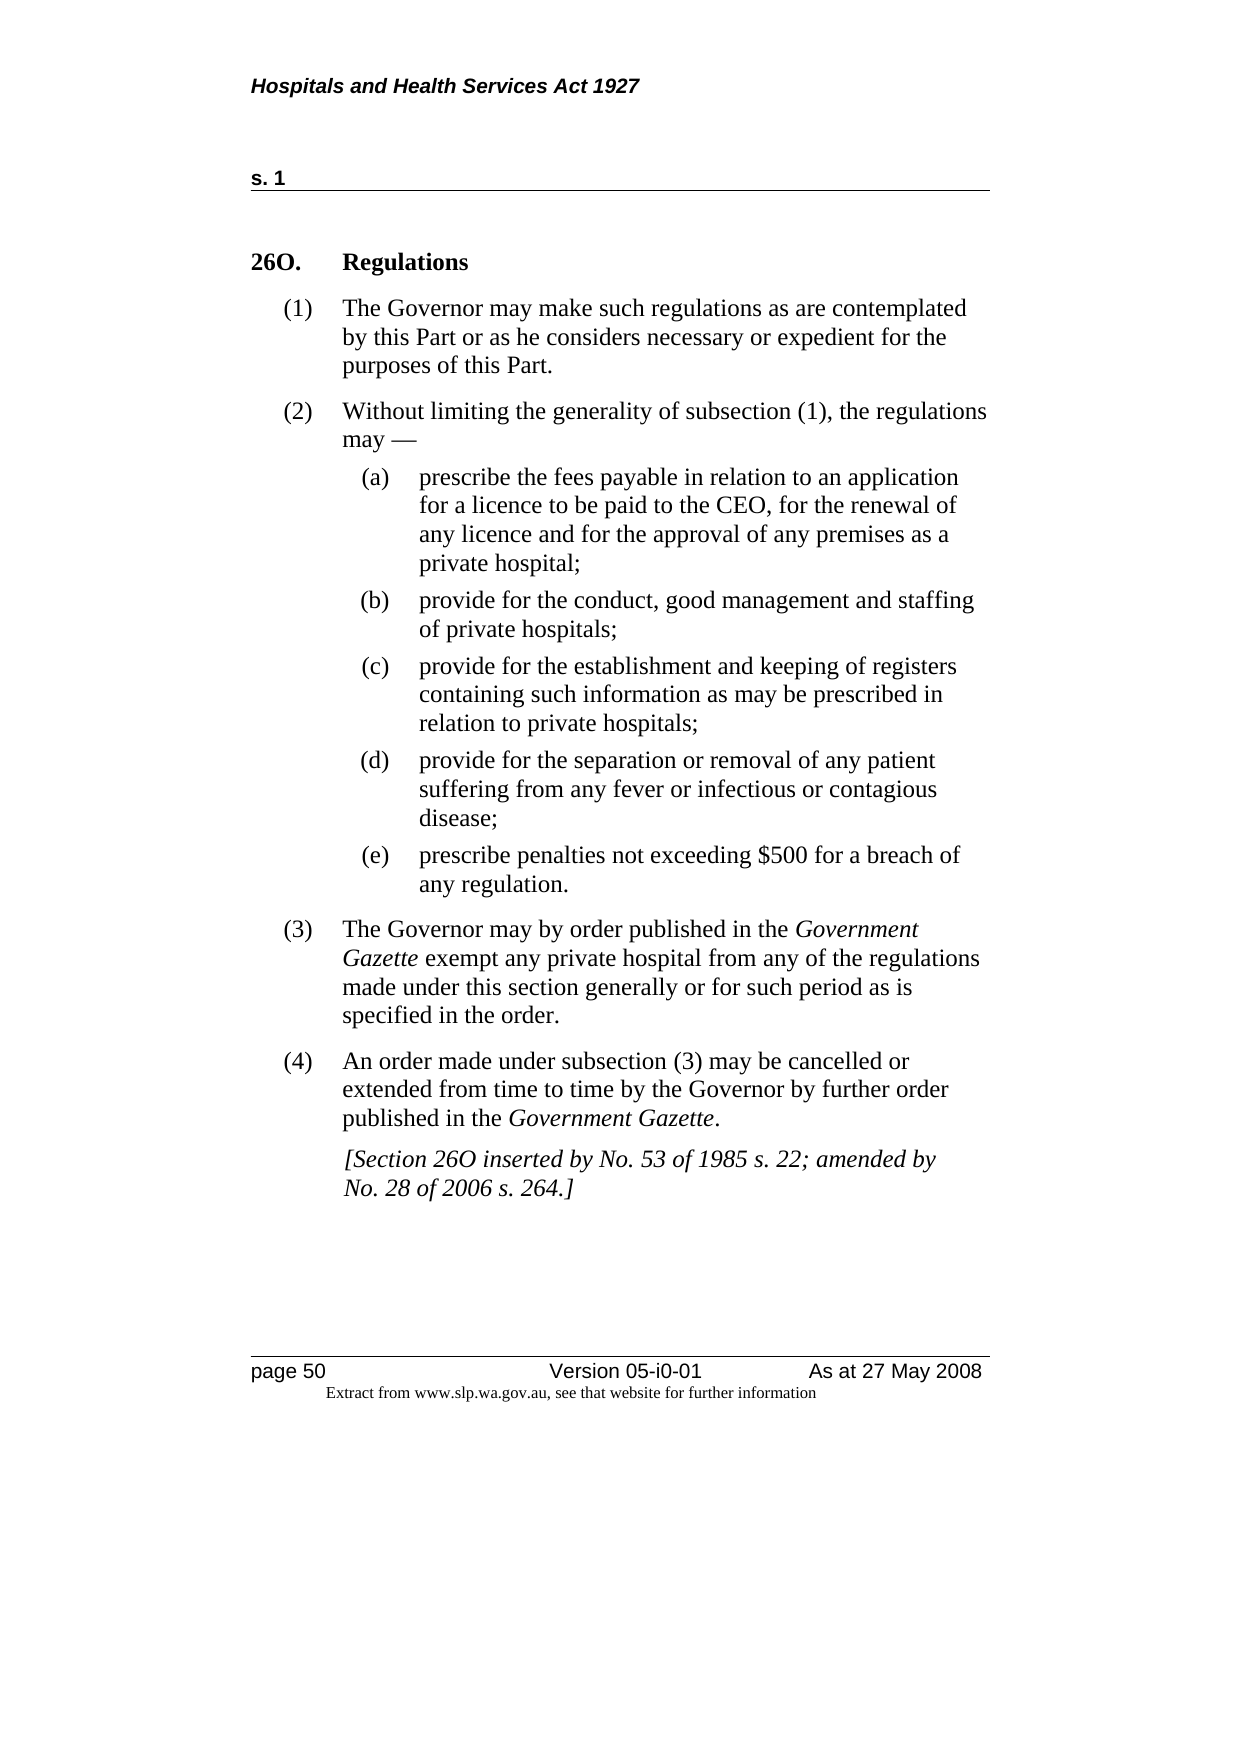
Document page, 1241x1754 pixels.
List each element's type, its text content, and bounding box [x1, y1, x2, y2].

subtitle 26O. Regulations [251, 247, 990, 276]
text (1) The Governor may make such regulations as are contemplated by this Part or as he considers necessary or expedient for the purposes of this Part. [251, 293, 990, 379]
text (e) prescribe penalties not exceeding $500 for a breach of any regulation. [251, 840, 990, 897]
text (3) The Governor may by order published in the Government Gazette exempt any private hospital from any of the regulations made under this section generally or for such period as is specified in the order. [251, 914, 990, 1029]
text (d) provide for the separation or removal of any patient suffering from any fever or infectious or contagious disease; [251, 745, 990, 832]
text (c) provide for the establishment and keeping of registers containing such information as may be prescribed in relation to private hospitals; [251, 651, 990, 737]
text (2) Without limiting the generality of subsection (1), the regulations may — [251, 396, 990, 453]
text [Section 26O inserted by No. 53 of 1985 s. 22; amended by No. 28 of 2006 s. 264.] [251, 1144, 990, 1202]
text (b) provide for the conduct, good management and staffing of private hospitals; [251, 585, 990, 642]
text (4) An order made under subsection (3) may be cancelled or extended from time to time by the Governor by further order published in the Government Gazette. [251, 1046, 990, 1132]
text (a) prescribe the fees payable in relation to an application for a licence to be paid to the CEO, for the renewal of any licence and for the approval of any premises as a private hospital; [251, 462, 990, 577]
